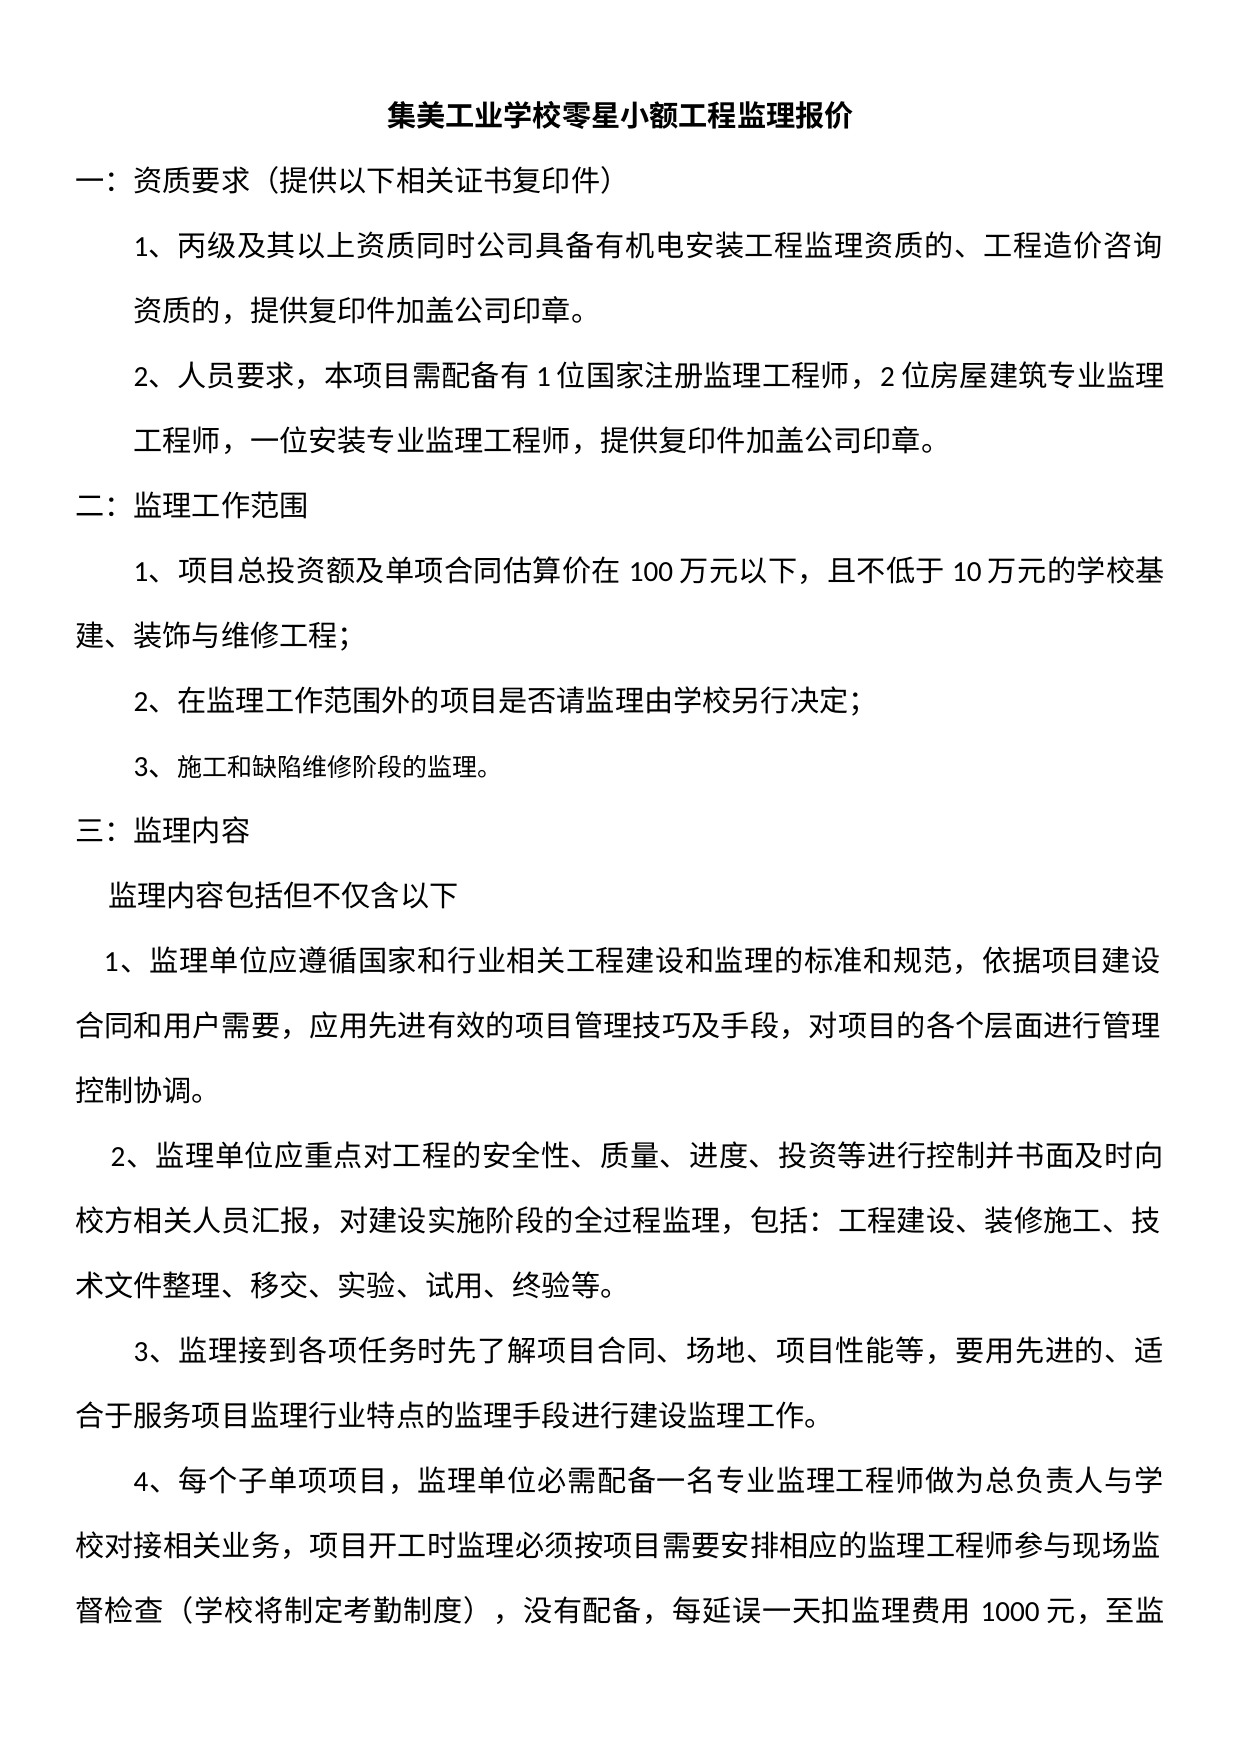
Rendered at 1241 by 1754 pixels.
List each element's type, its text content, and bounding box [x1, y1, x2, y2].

text 1、项目总投资额及单项合同估算价在100万元以下，且不低于10万元的学校基建、装饰与维修工程； [75, 536, 1165, 666]
text 3、施工和缺陷维修阶段的监理。 [75, 731, 1165, 796]
text 二：监理工作范围 [75, 471, 1165, 536]
text 2、在监理工作范围外的项目是否请监理由学校另行决定； [75, 666, 1165, 731]
text 2、监理单位应重点对工程的安全性、质量、进度、投资等进行控制并书面及时向校方相关人员汇报，对建设实施阶段的全过程监理，包括：工程建设、装修施工、技术文件整理、移交、实验、试用、终验等。 [75, 1121, 1165, 1316]
text 集美工业学校零星小额工程监理报价 [75, 81, 1165, 146]
text 3、监理接到各项任务时先了解项目合同、场地、项目性能等，要用先进的、适合于服务项目监理行业特点的监理手段进行建设监理工作。 [75, 1316, 1165, 1446]
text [75, 1446, 1165, 1641]
text 1、监理单位应遵循国家和行业相关工程建设和监理的标准和规范，依据项目建设合同和用户需要，应用先进有效的项目管理技巧及手段，对项目的各个层面进行管理控制协调。 [75, 926, 1165, 1121]
list 人员要求，本项目需配备有1位国家注册监理工程师，2位房屋建筑专业监理工程师，一位安装专业监理工程师，提供复印件加盖公司印章。 [133, 341, 1165, 471]
text 一：资质要求（提供以下相关证书复印件） [75, 146, 1165, 211]
text 监理内容包括但不仅含以下 [75, 861, 1165, 926]
list 丙级及其以上资质同时公司具备有机电安装工程监理资质的、工程造价咨询资质的，提供复印件加盖公司印章。 [133, 211, 1165, 341]
text 三：监理内容 [75, 796, 1165, 861]
